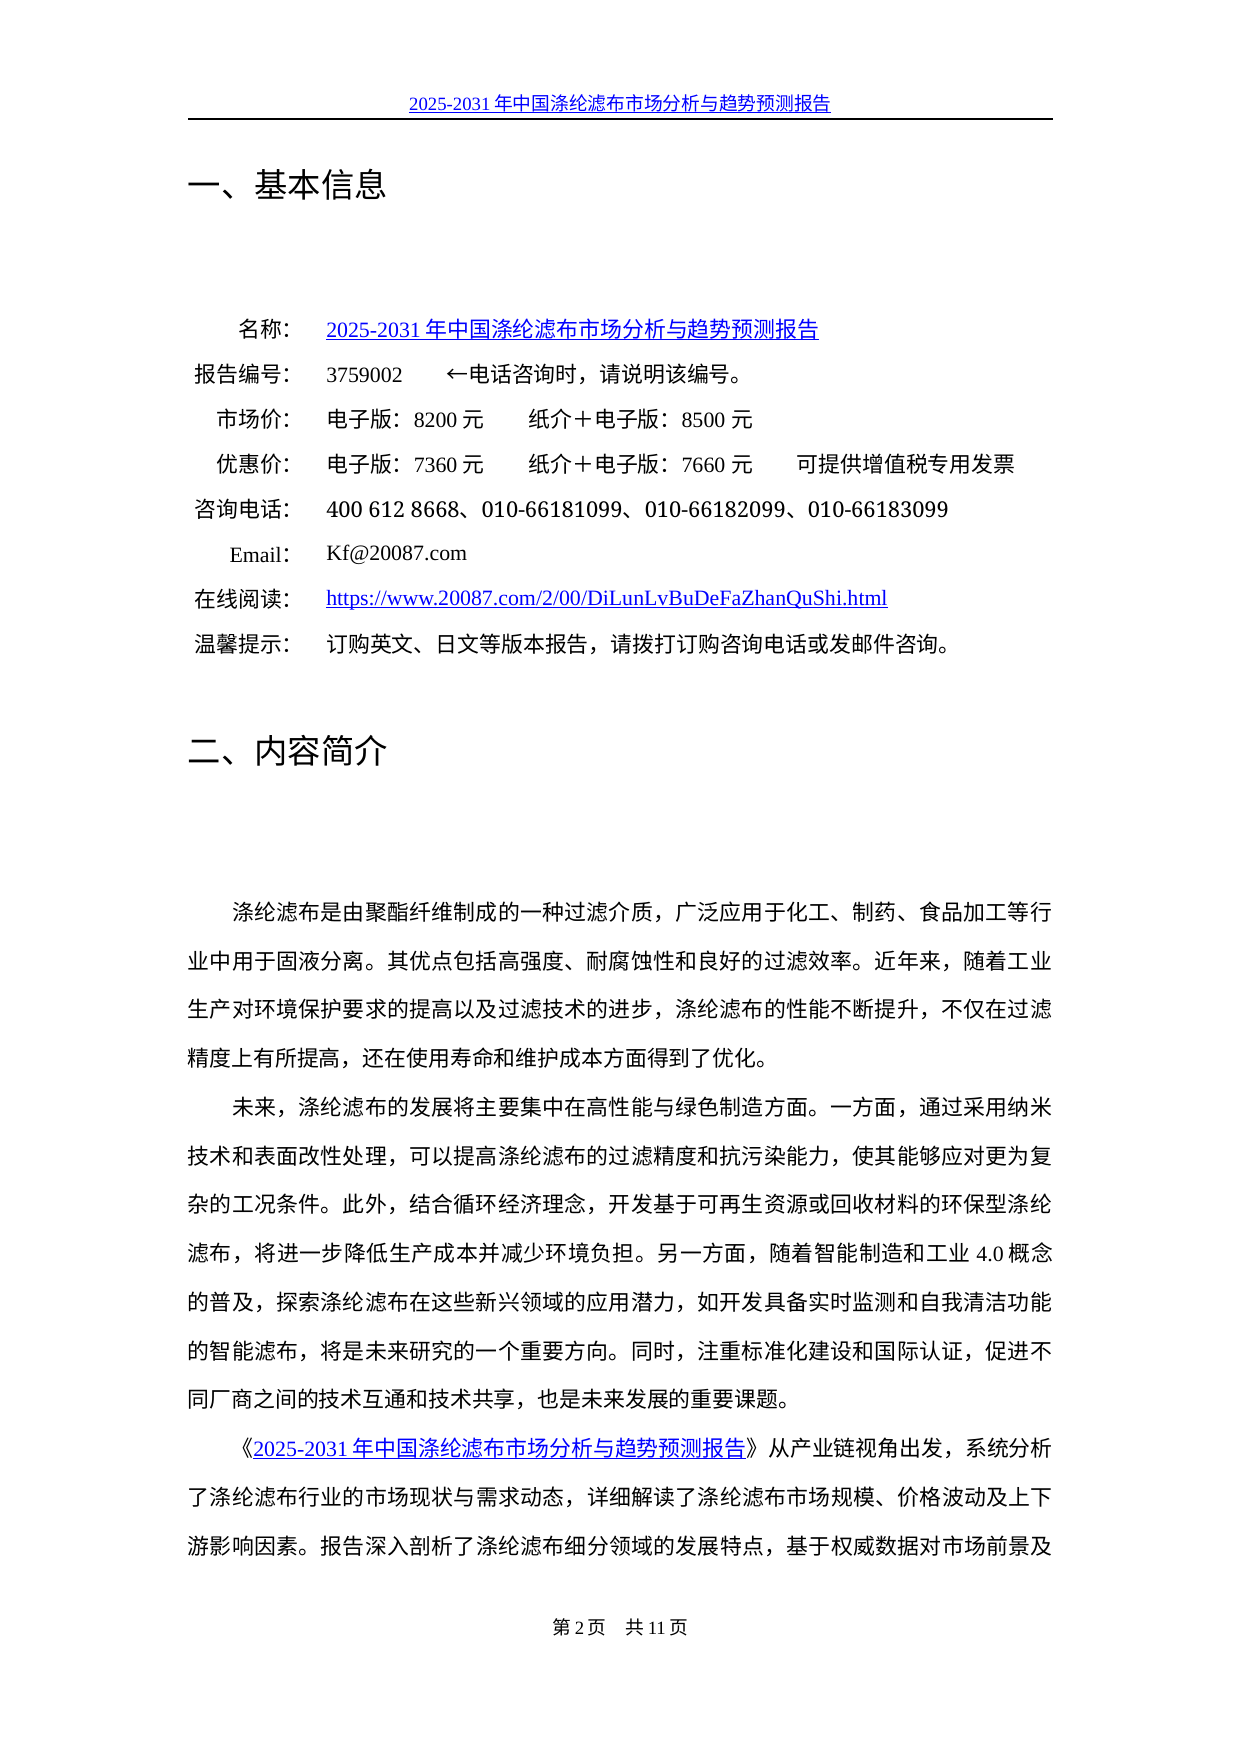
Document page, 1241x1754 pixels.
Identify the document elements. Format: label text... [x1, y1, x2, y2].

table_cell Email： [167, 537, 315, 582]
table_cell Kf@20087.com [315, 537, 1073, 582]
table_cell 优惠价： [167, 447, 315, 492]
table_cell [315, 582, 1073, 627]
table_cell 市场价： [167, 402, 315, 447]
title 二、内容简介 [187, 717, 1053, 782]
table_cell 报告编号： [167, 357, 315, 402]
table_header 名称： [167, 312, 315, 357]
table_cell 电子版：8200 元 纸介＋电子版：8500 元 [315, 402, 1073, 447]
table_cell 电子版：7360 元 纸介＋电子版：7660 元 可提供增值税专用发票 [315, 447, 1073, 492]
table_cell 订购英文、日文等版本报告，请拨打订购咨询电话或发邮件咨询。 [315, 627, 1073, 672]
table_cell 3759002 ←电话咨询时，请说明该编号。 [315, 357, 1073, 402]
table_cell 400 612 8668、010-66181099、010-66182099、010-66183099 [315, 492, 1073, 537]
table_cell 咨询电话： [167, 492, 315, 537]
table_cell 温馨提示： [167, 627, 315, 672]
table_header 2025-2031年中国涤纶滤布市场分析与趋势预测报告 [315, 312, 1073, 357]
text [187, 894, 1053, 1561]
table_cell 在线阅读： [167, 582, 315, 627]
title 一、基本信息 [187, 150, 1053, 215]
